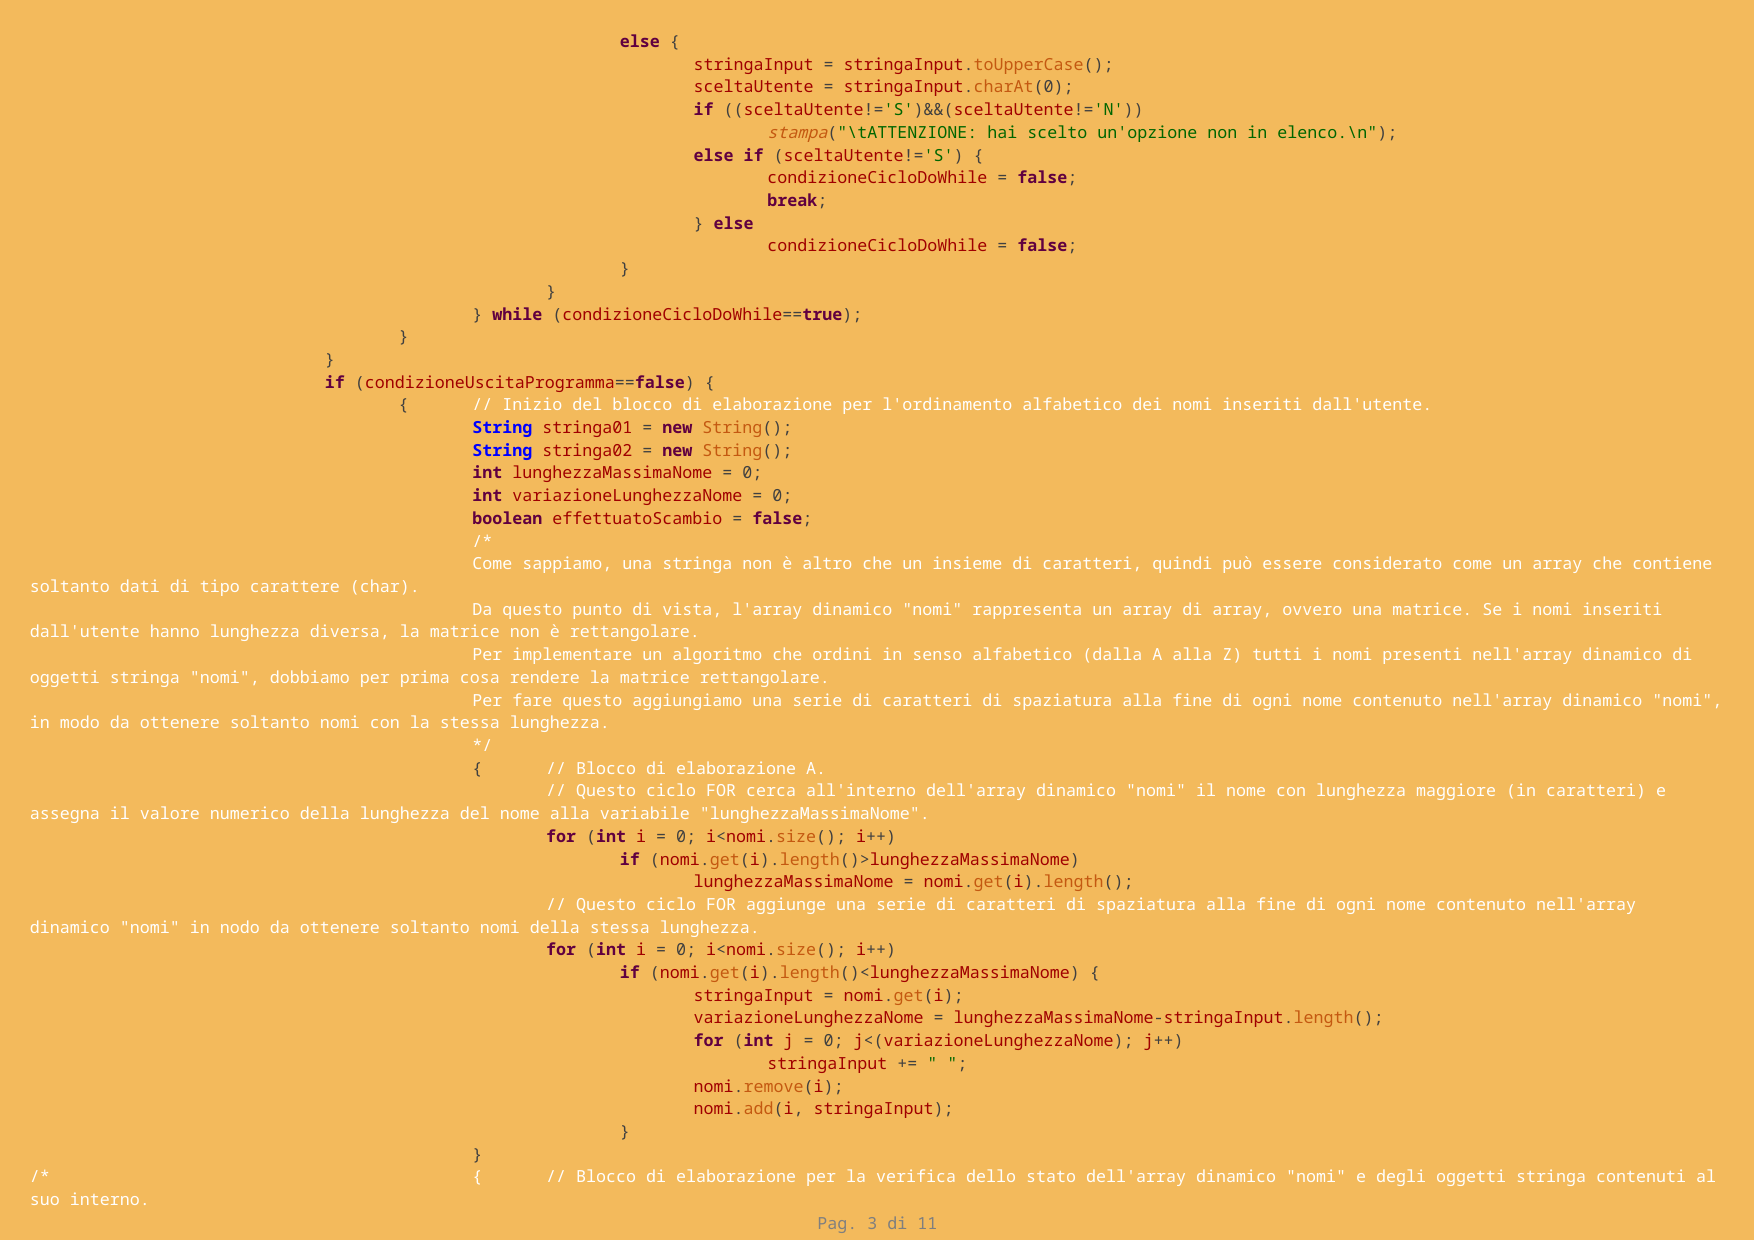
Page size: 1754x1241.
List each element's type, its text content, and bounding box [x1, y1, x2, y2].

text for (int j = 0; j<(variazioneLunghezzaNome); j++) [29, 1029, 1724, 1051]
text for (int i = 0; i<nomi.size(); i++) [29, 938, 1724, 961]
text variazioneLunghezzaNome = lunghezzaMassimaNome-stringaInput.length(); [29, 1006, 1724, 1029]
text { // Blocco di elaborazione A. [29, 756, 1724, 779]
text for (int i = 0; i<nomi.size(); i++) [29, 824, 1724, 847]
text // Questo ciclo FOR cerca all'interno dell'array dinamico "nomi" il nome con lunghezza maggiore (in caratteri) e assegna il valore numerico della lunghezza del nome alla variabile "lunghezzaMassimaNome". [29, 779, 1724, 824]
text String stringa01 = new String(); [29, 416, 1724, 438]
text */ [29, 733, 1724, 756]
text } [29, 279, 1724, 302]
text } [29, 257, 1724, 279]
text condizioneCicloDoWhile = false; [29, 166, 1724, 188]
text if (nomi.get(i).length()>lunghezzaMassimaNome) [29, 847, 1724, 870]
text condizioneCicloDoWhile = false; [29, 234, 1724, 257]
text /* { // Blocco di elaborazione per la verifica dello stato dell'array dinamico "nomi" e degli oggetti stringa contenuti al suo interno. [29, 1165, 1724, 1210]
text } [29, 1142, 1724, 1165]
text nomi.remove(i); [29, 1074, 1724, 1097]
text nomi.add(i, stringaInput); [29, 1097, 1724, 1119]
text stringaInput += " "; [29, 1051, 1724, 1074]
text } [29, 347, 1724, 370]
text boolean effettuatoScambio = false; [29, 506, 1724, 529]
text else if (sceltaUtente!='S') { [29, 143, 1724, 166]
text int lunghezzaMassimaNome = 0; [29, 461, 1724, 484]
text } [29, 1119, 1724, 1142]
text break; [29, 188, 1724, 211]
text Per implementare un algoritmo che ordini in senso alfabetico (dalla A alla Z) tutti i nomi presenti nell'array dinamico di oggetti stringa "nomi", dobbiamo per prima cosa rendere la matrice rettangolare. [29, 643, 1724, 688]
text stringaInput = nomi.get(i); [29, 983, 1724, 1006]
text if (nomi.get(i).length()<lunghezzaMassimaNome) { [29, 961, 1724, 983]
text } while (condizioneCicloDoWhile==true); [29, 302, 1724, 325]
text // Questo ciclo FOR aggiunge una serie di caratteri di spaziatura alla fine di ogni nome contenuto nell'array dinamico "nomi" in nodo da ottenere soltanto nomi della stessa lunghezza. [29, 892, 1724, 938]
text { // Inizio del blocco di elaborazione per l'ordinamento alfabetico dei nomi inseriti dall'utente. [29, 393, 1724, 416]
text Per fare questo aggiungiamo una serie di caratteri di spaziatura alla fine di ogni nome contenuto nell'array dinamico "nomi", in modo da ottenere soltanto nomi con la stessa lunghezza. [29, 688, 1724, 733]
text lunghezzaMassimaNome = nomi.get(i).length(); [29, 870, 1724, 892]
text stampa("\tATTENZIONE: hai scelto un'opzione non in elenco.\n"); [29, 120, 1724, 143]
text /* [29, 529, 1724, 552]
text else { [29, 29, 1724, 52]
text Come sappiamo, una stringa non è altro che un insieme di caratteri, quindi può essere considerato come un array che contiene soltanto dati di tipo carattere (char). [29, 552, 1724, 597]
text } [29, 325, 1724, 347]
text String stringa02 = new String(); [29, 438, 1724, 461]
text if ((sceltaUtente!='S')&&(sceltaUtente!='N')) [29, 98, 1724, 120]
text int variazioneLunghezzaNome = 0; [29, 484, 1724, 506]
text if (condizioneUscitaProgramma==false) { [29, 370, 1724, 393]
text } else [29, 211, 1724, 234]
text sceltaUtente = stringaInput.charAt(0); [29, 75, 1724, 98]
text Da questo punto di vista, l'array dinamico "nomi" rappresenta un array di array, ovvero una matrice. Se i nomi inseriti dall'utente hanno lunghezza diversa, la matrice non è rettangolare. [29, 597, 1724, 643]
text stringaInput = stringaInput.toUpperCase(); [29, 52, 1724, 75]
